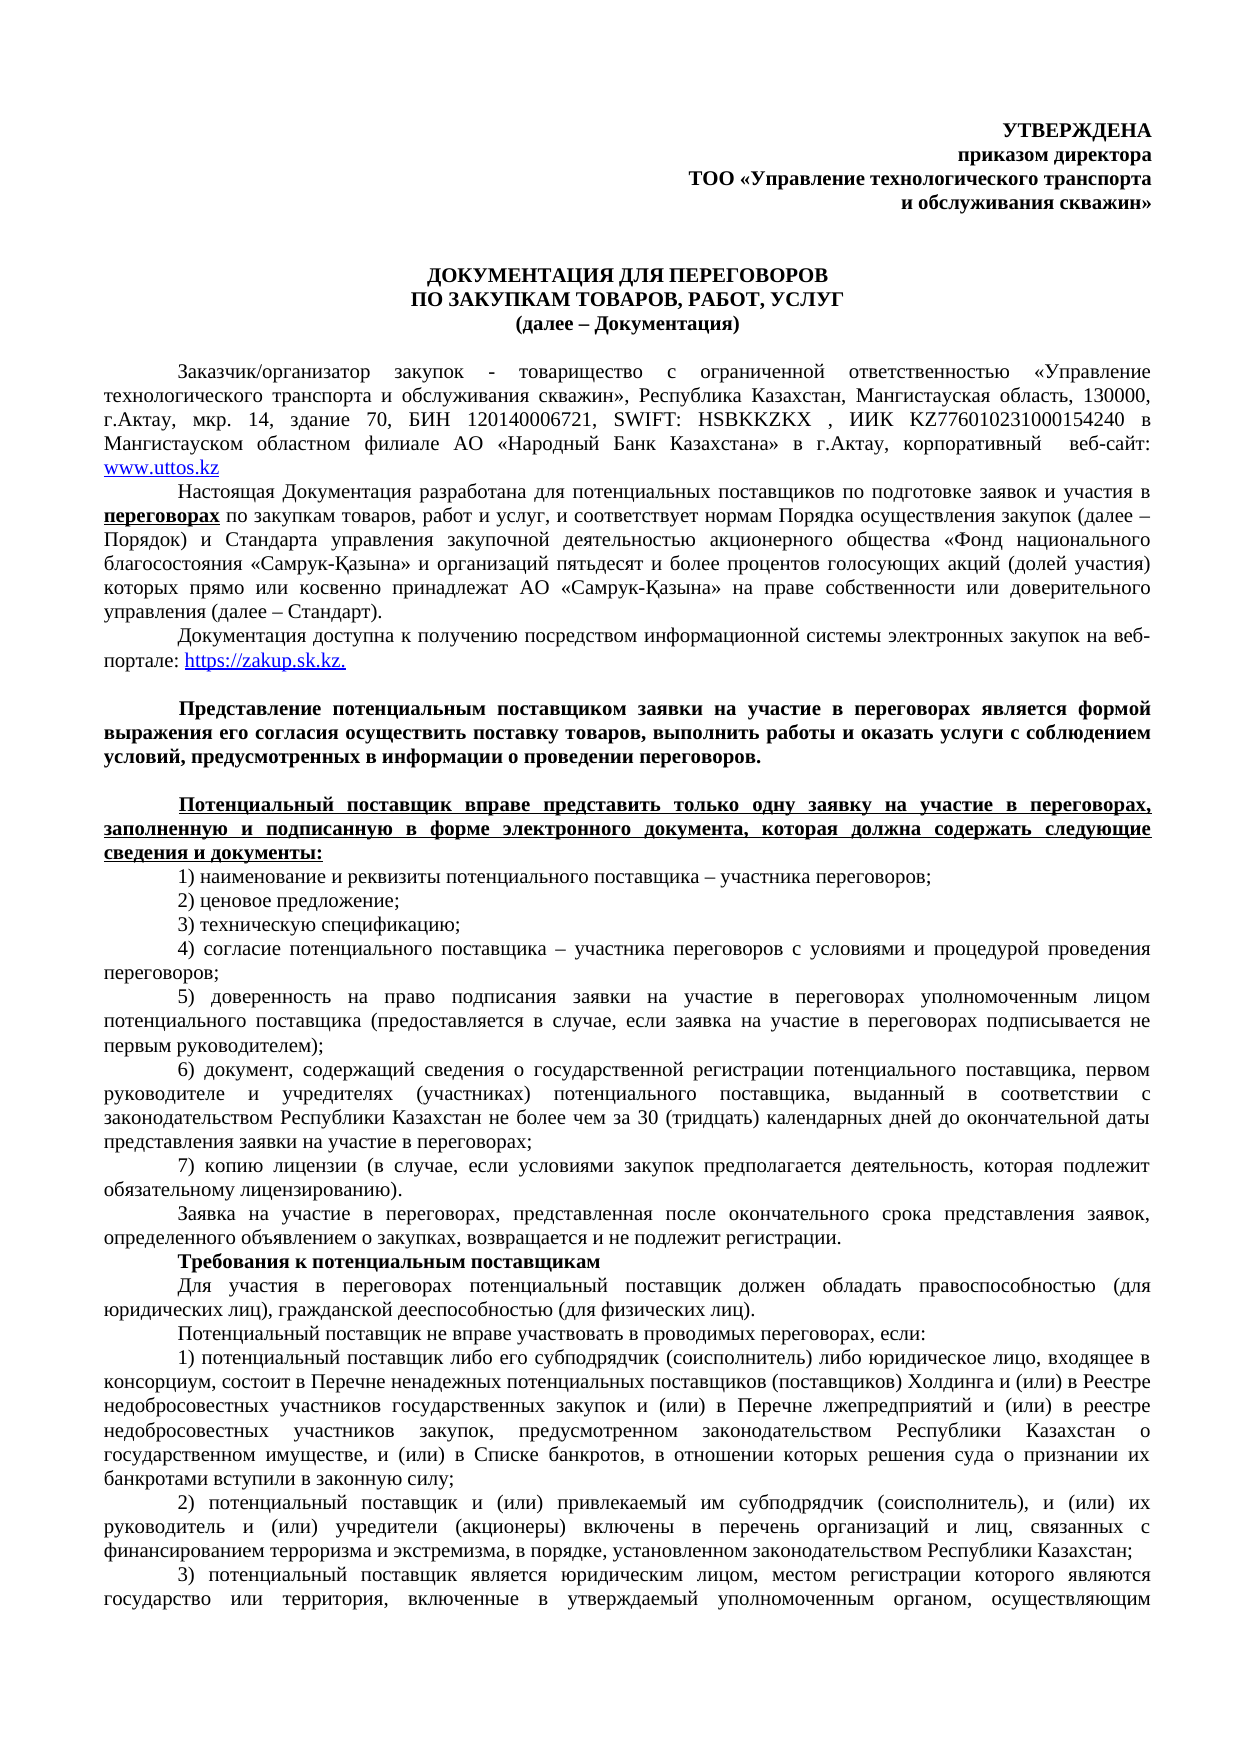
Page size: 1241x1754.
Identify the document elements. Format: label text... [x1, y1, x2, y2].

text Потенциальный поставщик вправе представить только одну заявку на участие в переговорах, заполненную и подписанную в форме электронного документа, которая должна содержать следующие сведения и документы: [103, 792, 1152, 837]
text 3) техническую спецификацию; [103, 912, 1152, 936]
text 2) ценовое предложение; [103, 888, 1152, 912]
text 2) потенциальный поставщик и (или) привлекаемый им субподрядчик (соисполнитель), и (или) их руководитель и (или) учредители (акционеры) включены в перечень организаций и лиц, связанных с финансированием терроризма и экстремизма, в порядке, установленном законодательством Республики Казахстан; [103, 1490, 1152, 1562]
text 6) документ, содержащий сведения о государственной регистрации потенциального поставщика, первом руководителе и учредителях (участниках) потенциального поставщика, выданный в соответствии с законодательством Республики Казахстан не более чем за 30 (тридцать) календарных дней до окончательной даты представления заявки на участие в переговорах; [103, 1057, 1152, 1153]
text Для участия в переговорах потенциальный поставщик должен обладать правоспособностью (для юридических лиц), гражданской дееспособностью (для физических лиц). [103, 1273, 1152, 1321]
text ПО ЗАКУПКАМ ТОВАРОВ, РАБОТ, УСЛУГ [103, 287, 1152, 311]
text ДОКУМЕНТАЦИЯ ДЛЯ ПЕРЕГОВОРОВ [103, 262, 1152, 287]
text (далее – Документация) [103, 311, 1152, 335]
text Заявка на участие в переговорах, представленная после окончательного срока представления заявок, определенного объявлением о закупках, возвращается и не подлежит регистрации. [103, 1201, 1152, 1249]
text Требования к потенциальным поставщикам [103, 1249, 1152, 1273]
text 7) копию лицензии (в случае, если условиями закупок предполагается деятельность, которая подлежит обязательному лицензированию). [103, 1153, 1152, 1201]
text 1) потенциальный поставщик либо его субподрядчик (соисполнитель) либо юридическое лицо, входящее в консорциум, состоит в Перечне ненадежных потенциальных поставщиков (поставщиков) Холдинга и (или) в Реестре недобросовестных участников государственных закупок и (или) в Перечне лжепредприятий и (или) в реестре недобросовестных участников закупок, предусмотренном законодательством Республики Казахстан о государственном имуществе, и (или) в Списке банкротов, в отношении которых решения суда о признании их банкротами вступили в законную силу; [103, 1345, 1152, 1490]
text Потенциальный поставщик не вправе участвовать в проводимых переговорах, если: [103, 1321, 1152, 1345]
text 4) согласие потенциального поставщика – участника переговоров с условиями и процедурой проведения переговоров; [103, 936, 1152, 984]
text Настоящая Документация разработана для потенциальных поставщиков по подготовке заявок и участия в переговорах по закупкам товаров, работ и услуг, и соответствует нормам Порядка осуществления закупок (далее – Порядок) и Стандарта управления закупочной деятельностью акционерного общества «Фонд национального благосостояния «Самрук-Қазына» и организаций пятьдесят и более процентов голосующих акций (долей участия) которых прямо или косвенно принадлежат АО «Самрук-Қазына» на праве собственности или доверительного управления (далее – Стандарт). [103, 479, 1152, 623]
text приказом директора [103, 142, 1152, 166]
text и обслуживания скважин» [103, 190, 1152, 214]
text 5) доверенность на право подписания заявки на участие в переговорах уполномоченным лицом потенциального поставщика (предоставляется в случае, если заявка на участие в переговорах подписывается не первым руководителем); [103, 984, 1152, 1057]
text Документация доступна к получению посредством информационной системы электронных закупок на веб-портале: https://zakup.sk.kz. [103, 623, 1152, 672]
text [103, 1562, 1152, 1610]
text Заказчик/организатор закупок - товарищество с ограниченной ответственностью «Управление технологического транспорта и обслуживания скважин», Республика Казахстан, Мангистауская область, 130000, г.Актау, мкр. 14, здание 70, БИН 120140006721, SWIFT: HSBKKZKX , ИИК KZ776010231000154240 в Мангистауском областном филиале АО «Народный Банк Казахстана» в г.Актау, корпоративный веб-сайт: www.uttos.kz [103, 359, 1152, 479]
text Потенциальный поставщик вправе представить только одну заявку на участие в переговорах, заполненную и подписанную в форме электронного документа, которая должна содержать следующие сведения и документы: [103, 838, 1152, 864]
text 1) наименование и реквизиты потенциального поставщика – участника переговоров; [103, 864, 1152, 888]
text ТОО «Управление технологического транспорта [103, 166, 1152, 190]
text УТВЕРЖДЕНА [103, 118, 1152, 142]
text Представление потенциальным поставщиком заявки на участие в переговорах является формой выражения его согласия осуществить поставку товаров, выполнить работы и оказать услуги с соблюдением условий, предусмотренных в информации о проведении переговоров. [103, 696, 1152, 768]
